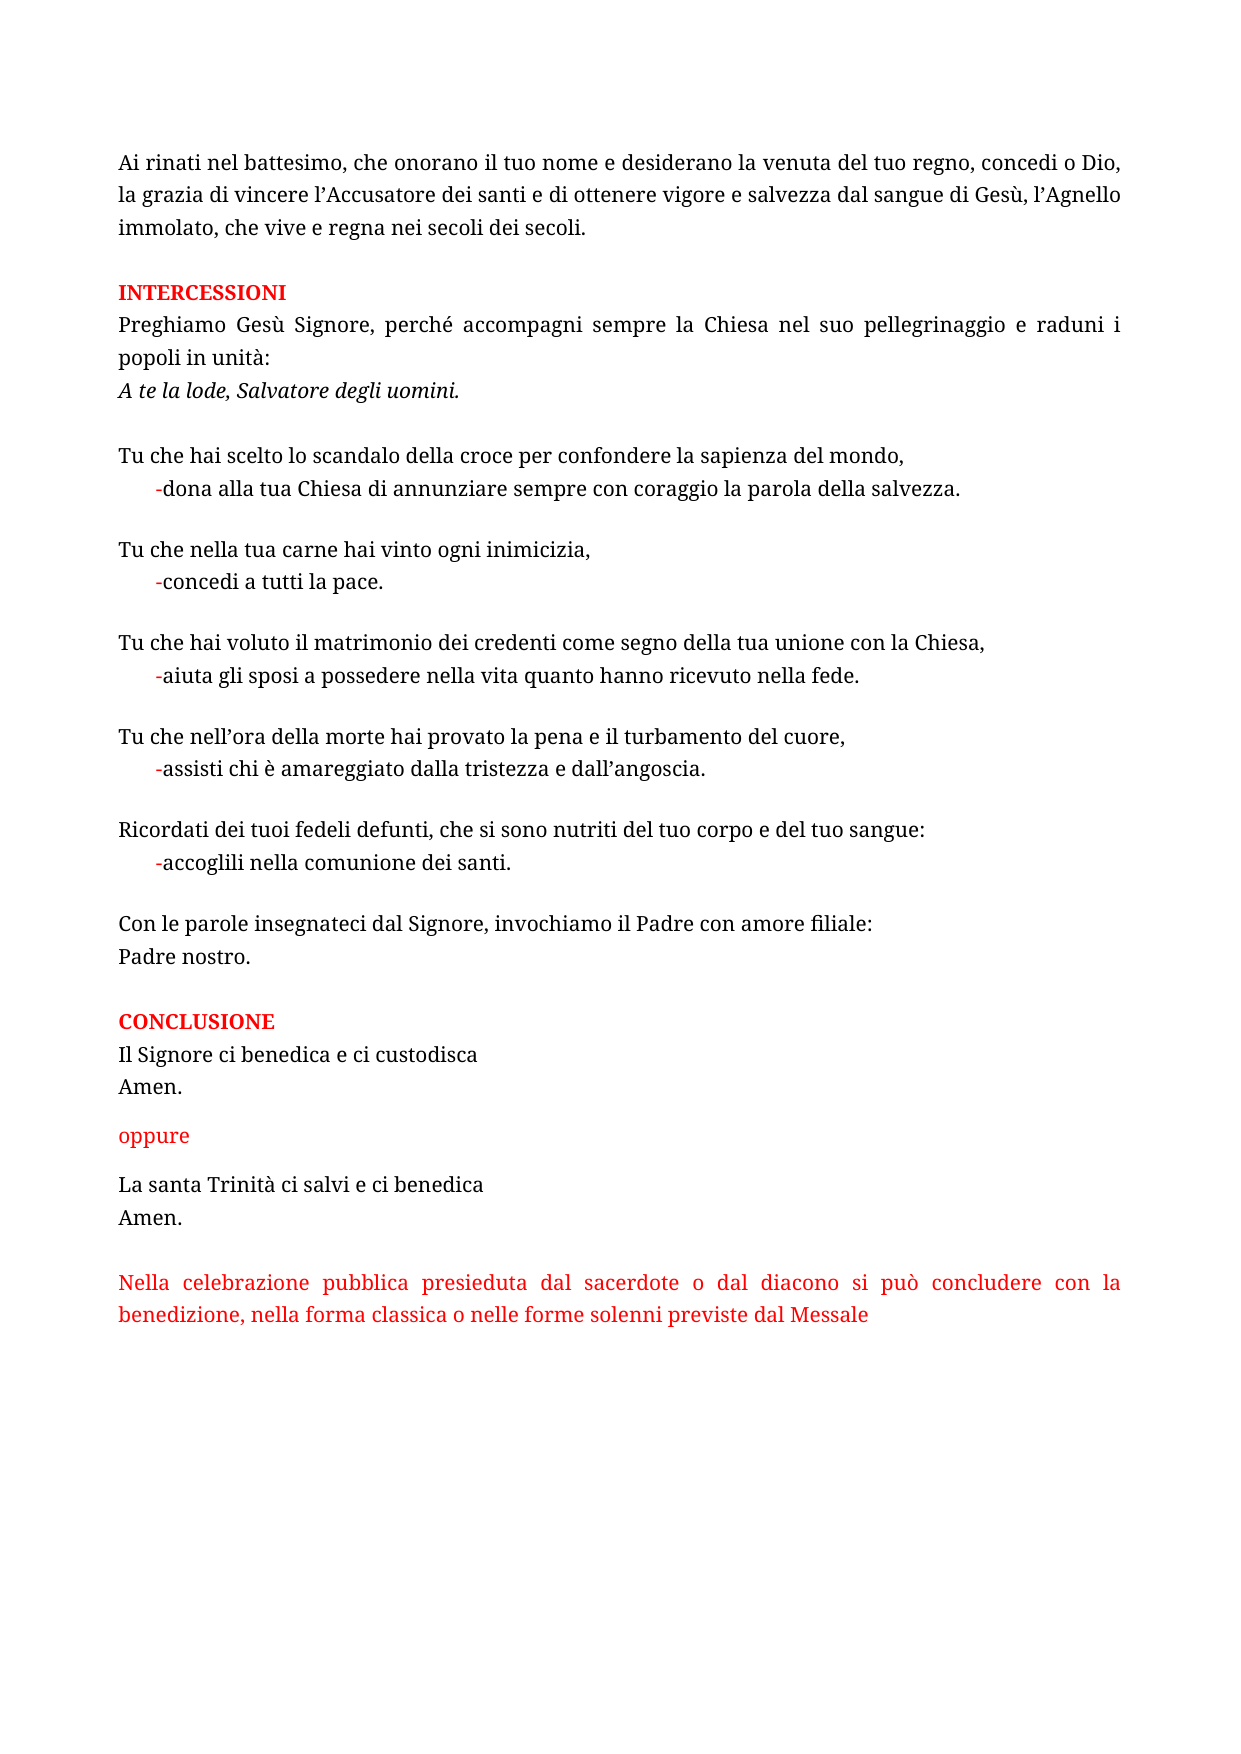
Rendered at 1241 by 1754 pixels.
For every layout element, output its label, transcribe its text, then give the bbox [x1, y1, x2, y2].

list aiuta gli sposi a possedere nella vita quanto hanno ricevuto nella fede. [156, 661, 1122, 689]
text Preghiamo Gesù Signore, perché accompagni sempre la Chiesa nel suo pellegrinaggio e raduni i popoli in unità: [118, 311, 1122, 372]
list accoglili nella comunione dei santi. [156, 848, 1122, 877]
text Il Signore ci benedica e ci custodisca [118, 1040, 1122, 1068]
text Con le parole insegnateci dal Signore, invochiamo il Padre con amore filiale: [118, 909, 1122, 938]
text CONCLUSIONE [118, 1007, 1122, 1036]
text Tu che hai voluto il matrimonio dei credenti come segno della tua unione con la Chiesa, [118, 628, 1122, 657]
text A te la lode, Salvatore degli uomini. [118, 376, 1122, 404]
text Tu che nell’ora della morte hai provato la pena e il turbamento del cuore, [118, 722, 1122, 750]
text Ricordati dei tuoi fedeli defunti, che si sono nutriti del tuo corpo e del tuo sangue: [118, 816, 1122, 844]
text Amen. [118, 1203, 1122, 1231]
text INTERCESSIONI [118, 278, 1122, 306]
text Padre nostro. [118, 942, 1122, 970]
list dona alla tua Chiesa di annunziare sempre con coraggio la parola della salvezza. [156, 474, 1122, 502]
text La santa Trinità ci salvi e ci benedica [118, 1170, 1122, 1198]
list concedi a tutti la pace. [156, 567, 1122, 596]
list assisti chi è amareggiato dalla tristezza e dall’angoscia. [156, 754, 1122, 783]
text Amen. [118, 1072, 1122, 1101]
text Tu che nella tua carne hai vinto ogni inimicizia, [118, 535, 1122, 563]
text oppure [118, 1121, 1122, 1149]
text Tu che hai scelto lo scandalo della croce per confondere la sapienza del mondo, [118, 441, 1122, 469]
text Ai rinati nel battesimo, che onorano il tuo nome e desiderano la venuta del tuo regno, concedi o Dio, la grazia di vincere l’Accusatore dei santi e di ottenere vigore e salvezza dal sangue di Gesù, l’Agnello immolato, che vive e regna nei secoli dei secoli. [118, 148, 1122, 241]
text Nella celebrazione pubblica presieduta dal sacerdote o dal diacono si può concludere con la benedizione, nella forma classica o nelle forme solenni previste dal Messale [118, 1268, 1122, 1329]
